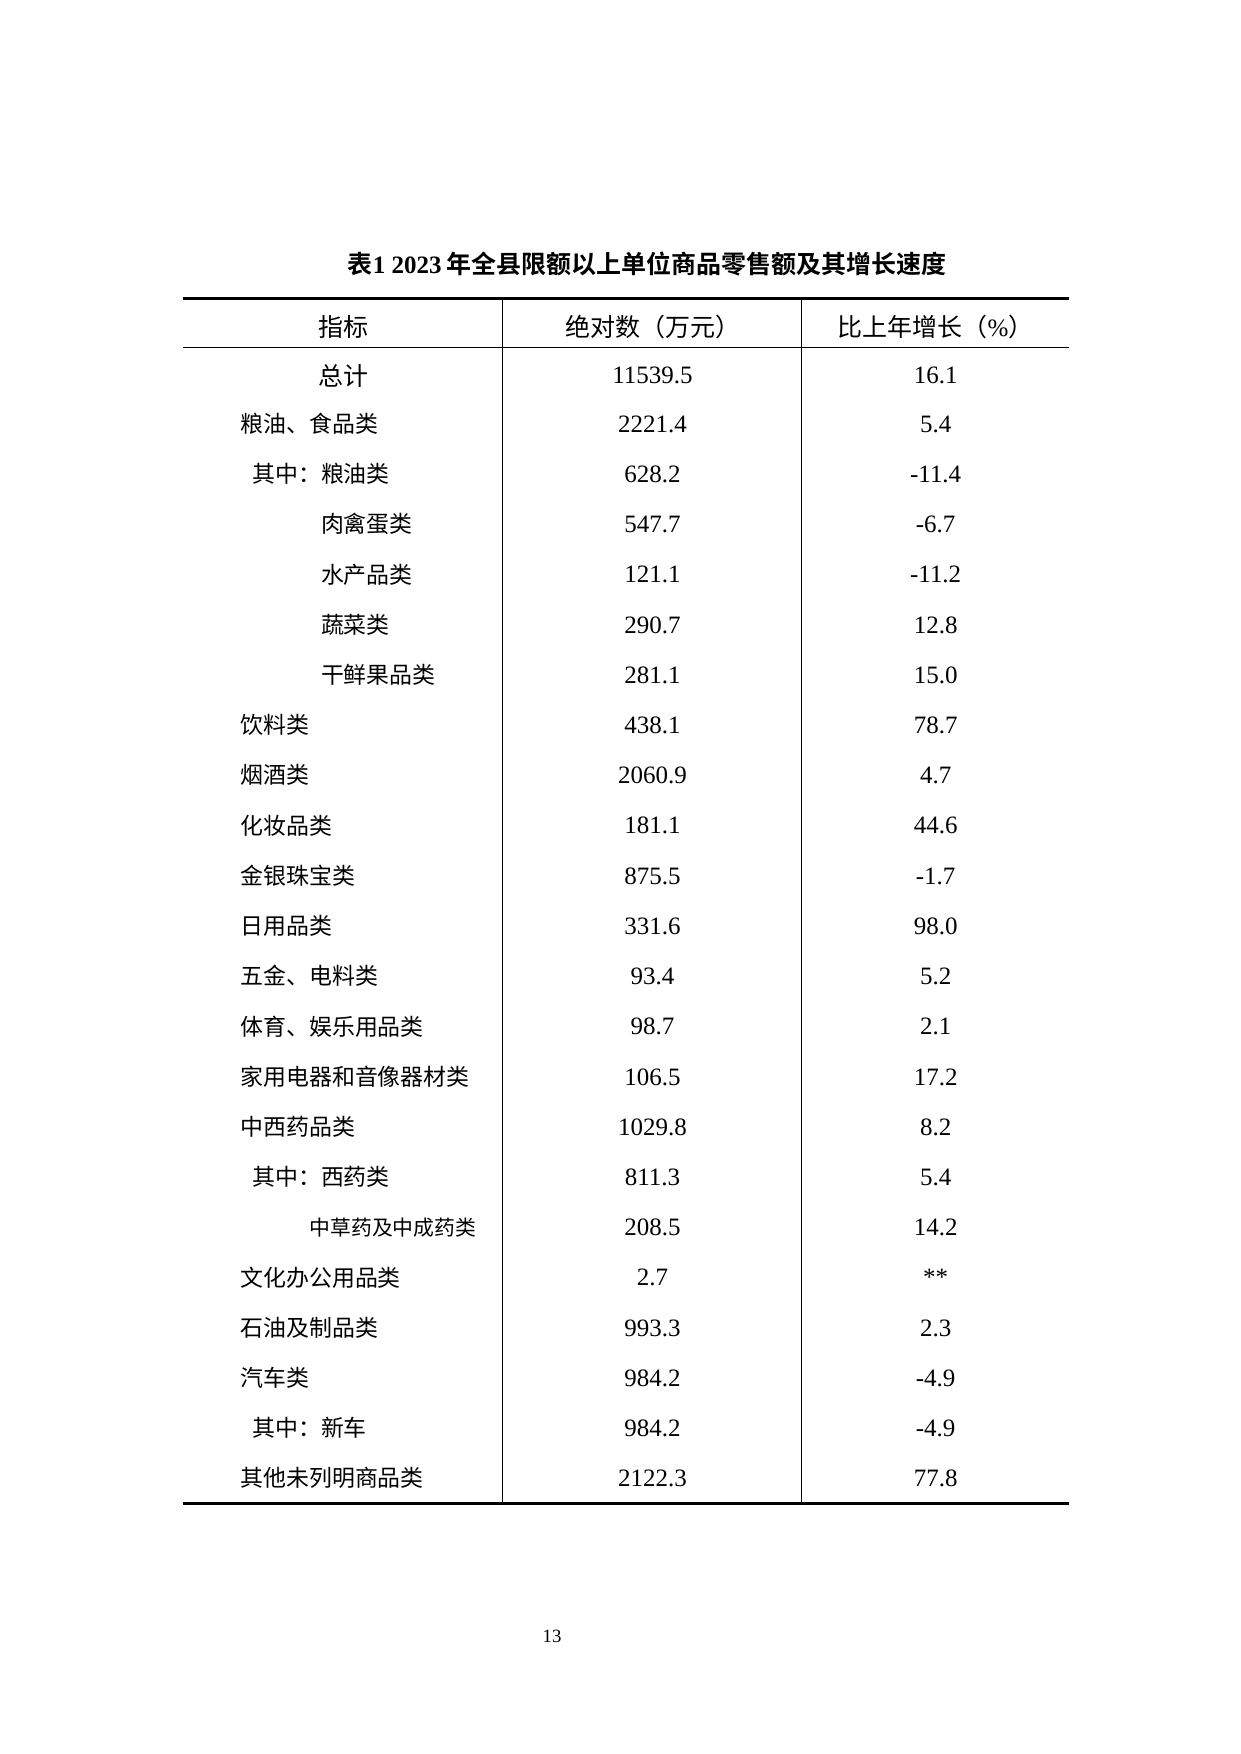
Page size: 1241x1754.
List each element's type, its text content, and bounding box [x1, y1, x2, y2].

table_cell 984.2 [503, 1351, 801, 1402]
table_cell 2060.9 [503, 749, 801, 799]
table_cell -4.9 [802, 1402, 1069, 1452]
table_cell 98.0 [802, 900, 1069, 950]
table_cell 其中：粮油类 [183, 448, 502, 498]
table_cell 4.7 [802, 749, 1069, 799]
table_cell 14.2 [802, 1201, 1069, 1251]
table_cell -4.9 [802, 1351, 1069, 1402]
table_cell 77.8 [802, 1452, 1069, 1502]
table_cell 438.1 [503, 699, 801, 749]
table_cell 628.2 [503, 448, 801, 498]
table_cell 总计 [183, 348, 502, 397]
table_cell 文化办公用品类 [183, 1251, 502, 1301]
table_cell 5.4 [802, 398, 1069, 448]
table_cell 烟酒类 [183, 749, 502, 799]
table_cell 78.7 [802, 699, 1069, 749]
table_cell ** [802, 1251, 1069, 1301]
table_header 比上年增长（%） [802, 300, 1069, 347]
table_cell 984.2 [503, 1402, 801, 1452]
table_cell 208.5 [503, 1201, 801, 1251]
table_cell 石油及制品类 [183, 1301, 502, 1351]
table_cell 其中：西药类 [183, 1151, 502, 1201]
table_cell 1029.8 [503, 1100, 801, 1151]
table_cell 粮油、食品类 [183, 398, 502, 448]
table_cell 93.4 [503, 950, 801, 1000]
table_cell 121.1 [503, 548, 801, 598]
table_cell 体育、娱乐用品类 [183, 1000, 502, 1050]
table_cell 五金、电料类 [183, 950, 502, 1000]
table_cell 水产品类 [183, 548, 502, 598]
table_cell 中草药及中成药类 [183, 1201, 502, 1251]
table_cell -1.7 [802, 849, 1069, 899]
table_cell 547.7 [503, 498, 801, 548]
table_cell 281.1 [503, 649, 801, 699]
table_cell -11.4 [802, 448, 1069, 498]
table_cell -11.2 [802, 548, 1069, 598]
table_cell 化妆品类 [183, 799, 502, 849]
table_header 指标 [183, 300, 502, 347]
table_cell 金银珠宝类 [183, 849, 502, 899]
subtitle 2023年全县限额以上单位商品零售额及其增长速度 [165, 239, 1087, 287]
table_cell 汽车类 [183, 1351, 502, 1402]
table_cell 饮料类 [183, 699, 502, 749]
table_cell 蔬菜类 [183, 598, 502, 648]
table_cell 2221.4 [503, 398, 801, 448]
table_cell 12.8 [802, 598, 1069, 648]
table_cell 106.5 [503, 1050, 801, 1100]
table_cell 肉禽蛋类 [183, 498, 502, 548]
table_header 绝对数（万元） [503, 300, 801, 347]
table_cell 875.5 [503, 849, 801, 899]
table_cell 181.1 [503, 799, 801, 849]
table_cell 8.2 [802, 1100, 1069, 1151]
table_cell 其他未列明商品类 [183, 1452, 502, 1502]
table_cell 993.3 [503, 1301, 801, 1351]
table_cell 44.6 [802, 799, 1069, 849]
table_cell -6.7 [802, 498, 1069, 548]
table_cell 家用电器和音像器材类 [183, 1050, 502, 1100]
table_cell 中西药品类 [183, 1100, 502, 1151]
table_cell 98.7 [503, 1000, 801, 1050]
table_cell 2.3 [802, 1301, 1069, 1351]
table_cell 2122.3 [503, 1452, 801, 1502]
table_cell 2.7 [503, 1251, 801, 1301]
table_cell 11539.5 [503, 348, 801, 397]
table_cell 2.1 [802, 1000, 1069, 1050]
table_cell 干鲜果品类 [183, 649, 502, 699]
table_cell 331.6 [503, 900, 801, 950]
table_cell 811.3 [503, 1151, 801, 1201]
table_cell 5.2 [802, 950, 1069, 1000]
table_cell 17.2 [802, 1050, 1069, 1100]
table_cell 290.7 [503, 598, 801, 648]
table_cell 16.1 [802, 348, 1069, 397]
table_cell 日用品类 [183, 900, 502, 950]
table_cell 5.4 [802, 1151, 1069, 1201]
table_cell 其中：新车 [183, 1402, 502, 1452]
table_cell 15.0 [802, 649, 1069, 699]
